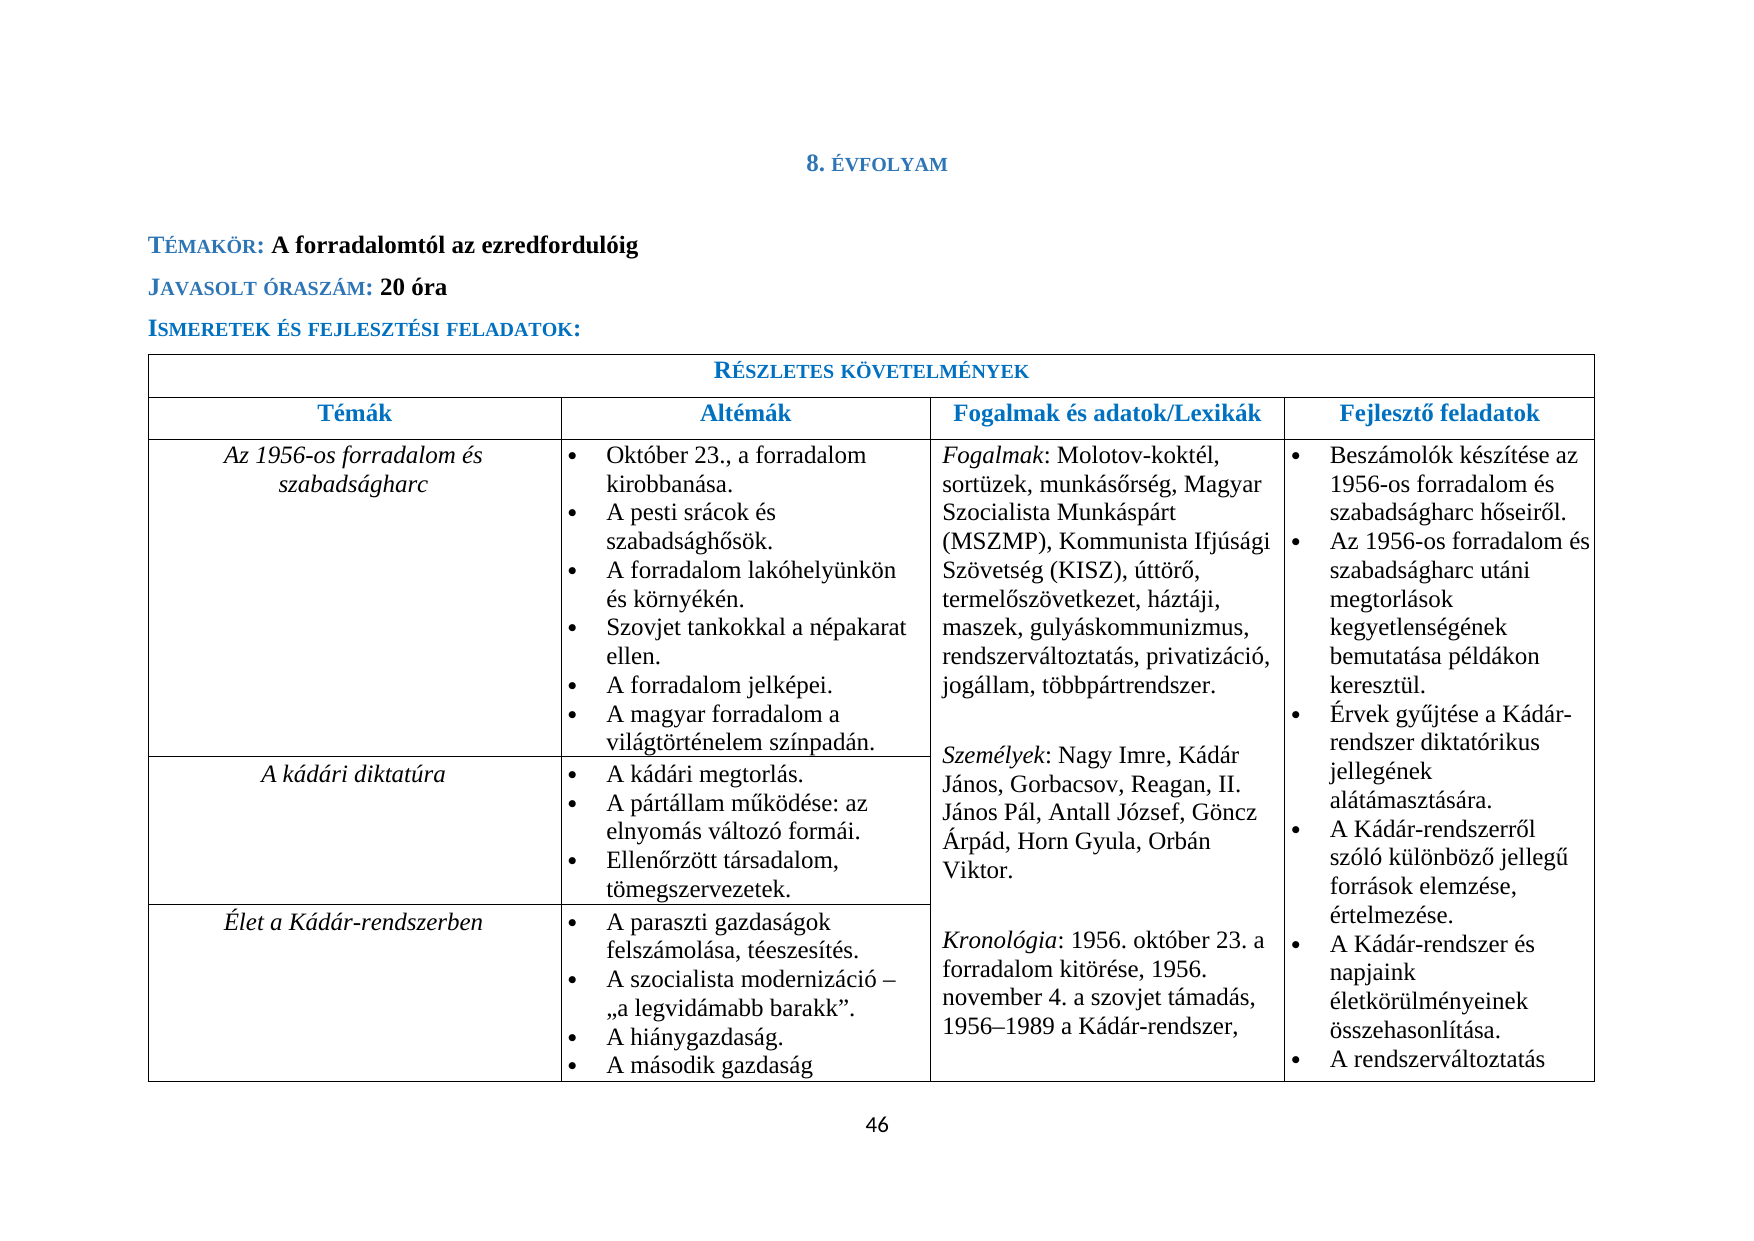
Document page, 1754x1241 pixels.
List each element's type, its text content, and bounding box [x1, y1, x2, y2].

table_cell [149, 905, 561, 1081]
table_cell Az 1956-os forradalom és szabadságharc [149, 440, 561, 756]
table_cell Beszámolók készítése az 1956-os forradalom és szabadságharc hőseiről. Az 1956-os forradalom és szabadságharc utáni megtorlások kegyetlenségének bemutatása példákon keresztül. Érvek gyűjtése a Kádár-rendszer diktatórikus jellegének alátámasztására. A Kádár-rendszerről szóló különböző jellegű források elemzése, értelmezése. A Kádár-rendszer és napjaink életkörülményeinek összehasonlítása. A rendszerváltoztatás jelentőségének, következményeinek bemutatása. A magyar történelem legfontosabb politikai eseményeinek időrendbe állítása a rendszerváltoztatástól napjainkig. [1285, 440, 1594, 1081]
text 8. évfolyam [148, 148, 1606, 176]
text Javasolt óraszám: 20 óra [148, 272, 1606, 301]
table_cell Altémák [562, 398, 930, 439]
table_cell A kádári diktatúra [149, 757, 561, 904]
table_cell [562, 905, 930, 1081]
text Ismeretek és fejlesztési feladatok: [148, 313, 1606, 342]
table_cell A kádári megtorlás. A pártállam működése: az elnyomás változó formái. Ellenőrzött társadalom, tömegszervezetek. [562, 757, 930, 904]
text Témakör: A forradalomtól az ezredfordulóig [148, 231, 1606, 259]
table_cell Október 23., a forradalom kirobbanása. A pesti srácok és szabadsághősök. A forradalom lakóhelyünkön és környékén. Szovjet tankokkal a népakarat ellen. A forradalom jelképei. A magyar forradalom a világtörténelem színpadán. [562, 440, 930, 756]
table_cell Fejlesztő feladatok [1285, 398, 1594, 439]
table_cell Fogalmak és adatok/Lexikák [931, 398, 1284, 439]
table_cell Témák [149, 398, 561, 439]
table_header Részletes követelmények [149, 355, 1594, 397]
table_cell Fogalmak: Molotov-koktél, sortüzek, munkásőrség, Magyar Szocialista Munkáspárt (MSZMP), Kommunista Ifjúsági Szövetség (KISZ), úttörő, termelőszövetkezet, háztáji, maszek, gulyáskommunizmus, rendszerváltoztatás, privatizáció, jogállam, többpártrendszer. Személyek: Nagy Imre, Kádár János, Gorbacsov, Reagan, II. János Pál, Antall József, Göncz Árpád, Horn Gyula, Orbán Viktor. Kronológia: 1956. október 23. a forradalom kitörése, 1956. november 4. a szovjet támadás, 1956–1989 a Kádár-rendszer, 1989–1990 a rendszerváltoztatás, 1990 az első szabad választások, 1991 a Szovjetunió felbomlása, 1999 Magyarország belép a NATO-ba. Topográfia: Corvin köz, Mosonmagyaróvár. [931, 440, 1284, 1081]
